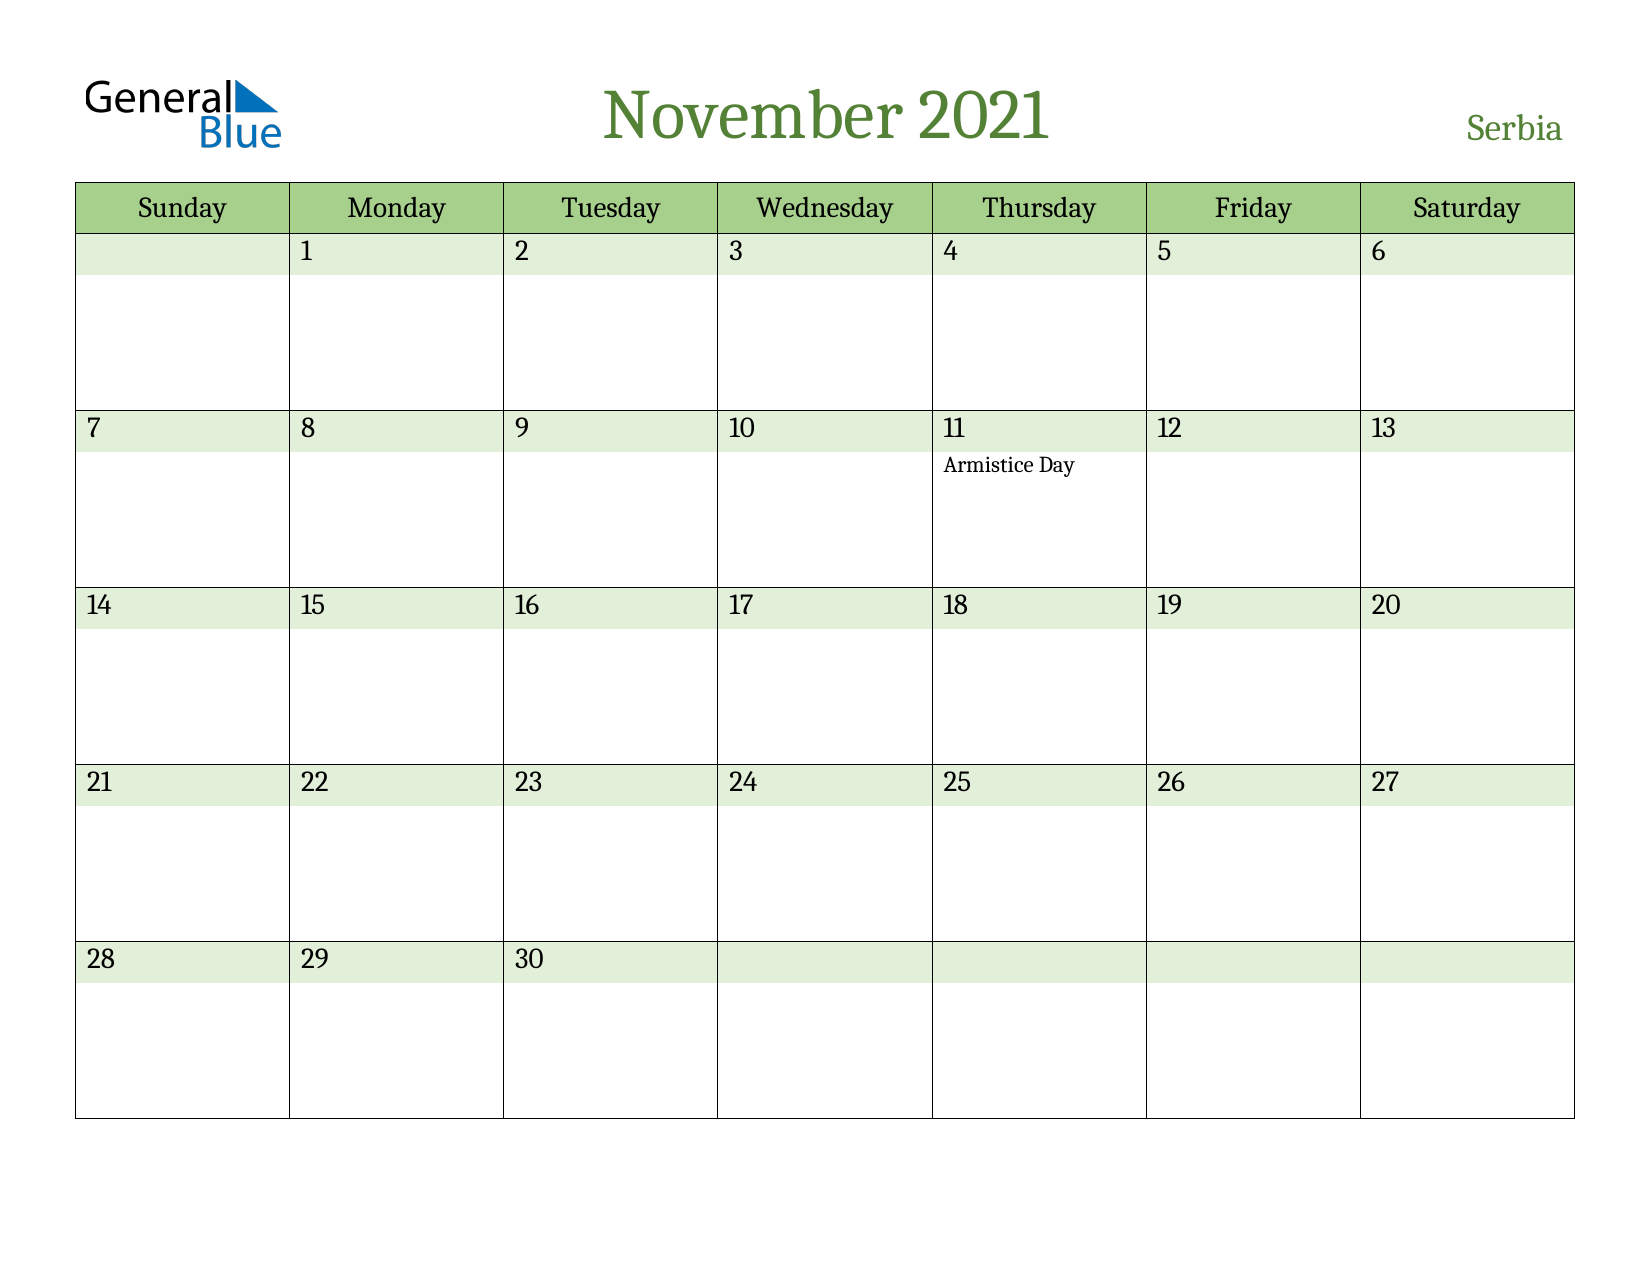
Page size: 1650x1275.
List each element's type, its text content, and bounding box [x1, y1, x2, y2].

table_cell 25 [933, 765, 1146, 806]
table_cell [718, 806, 932, 941]
table_cell [504, 452, 717, 587]
table_cell [718, 942, 932, 983]
table_cell 23 [504, 765, 717, 806]
table_cell [290, 983, 503, 1118]
table_cell 28 [76, 942, 289, 983]
table_cell Armistice Day [933, 452, 1146, 587]
table_cell [76, 806, 289, 941]
table_cell 17 [718, 588, 932, 629]
table_cell [1147, 629, 1360, 764]
table_cell 9 [504, 411, 717, 452]
picture [86, 80, 281, 148]
table_cell [718, 275, 932, 410]
table_cell Sunday [76, 183, 289, 233]
table_cell [76, 234, 289, 275]
table_header Serbia [1146, 75, 1574, 182]
table_cell [504, 629, 717, 764]
table_cell [290, 275, 503, 410]
table_cell [933, 806, 1146, 941]
table_cell [1147, 942, 1360, 983]
table_cell [76, 452, 289, 587]
table_cell [290, 452, 503, 587]
table_cell 21 [76, 765, 289, 806]
table_cell [76, 275, 289, 410]
table_cell [933, 983, 1146, 1118]
table_cell [933, 942, 1146, 983]
table_cell 6 [1361, 234, 1574, 275]
table_cell Thursday [933, 183, 1146, 233]
table_cell [76, 983, 289, 1118]
table_cell [504, 806, 717, 941]
table_cell [1361, 452, 1574, 587]
table_cell 10 [718, 411, 932, 452]
table_cell 3 [718, 234, 932, 275]
table_cell 20 [1361, 588, 1574, 629]
table_cell 19 [1147, 588, 1360, 629]
table_cell [1361, 629, 1574, 764]
table_cell 2 [504, 234, 717, 275]
table_cell Saturday [1361, 183, 1574, 233]
table_cell [718, 983, 932, 1118]
table_cell 14 [76, 588, 289, 629]
table_cell Friday [1147, 183, 1360, 233]
table_cell [933, 629, 1146, 764]
table_header [76, 75, 503, 182]
table_cell 27 [1361, 765, 1574, 806]
table_cell [1147, 452, 1360, 587]
table_cell 22 [290, 765, 503, 806]
table_cell Wednesday [718, 183, 932, 233]
table_cell [1361, 983, 1574, 1118]
table_cell 8 [290, 411, 503, 452]
table_cell [1147, 275, 1360, 410]
table_cell 4 [933, 234, 1146, 275]
table_cell [290, 806, 503, 941]
table_cell 7 [76, 411, 289, 452]
table_cell 13 [1361, 411, 1574, 452]
table_cell 26 [1147, 765, 1360, 806]
table_cell 29 [290, 942, 503, 983]
table_cell 11 [933, 411, 1146, 452]
table_cell 5 [1147, 234, 1360, 275]
table_cell [1361, 942, 1574, 983]
table_cell [933, 275, 1146, 410]
table_cell 12 [1147, 411, 1360, 452]
table_cell [718, 452, 932, 587]
table_cell 15 [290, 588, 503, 629]
table_cell 16 [504, 588, 717, 629]
table_cell [1147, 983, 1360, 1118]
table_cell [1361, 806, 1574, 941]
table_header November 2021 [504, 75, 1146, 182]
table_cell Tuesday [504, 183, 717, 233]
table_cell 1 [290, 234, 503, 275]
table_cell [1361, 275, 1574, 410]
table_cell Monday [290, 183, 503, 233]
table_cell [290, 629, 503, 764]
table_cell 18 [933, 588, 1146, 629]
table_cell 30 [504, 942, 717, 983]
table_cell [718, 629, 932, 764]
table_cell [76, 629, 289, 764]
table_cell [1147, 806, 1360, 941]
table_cell [504, 275, 717, 410]
table_cell 24 [718, 765, 932, 806]
table_cell [504, 983, 717, 1118]
